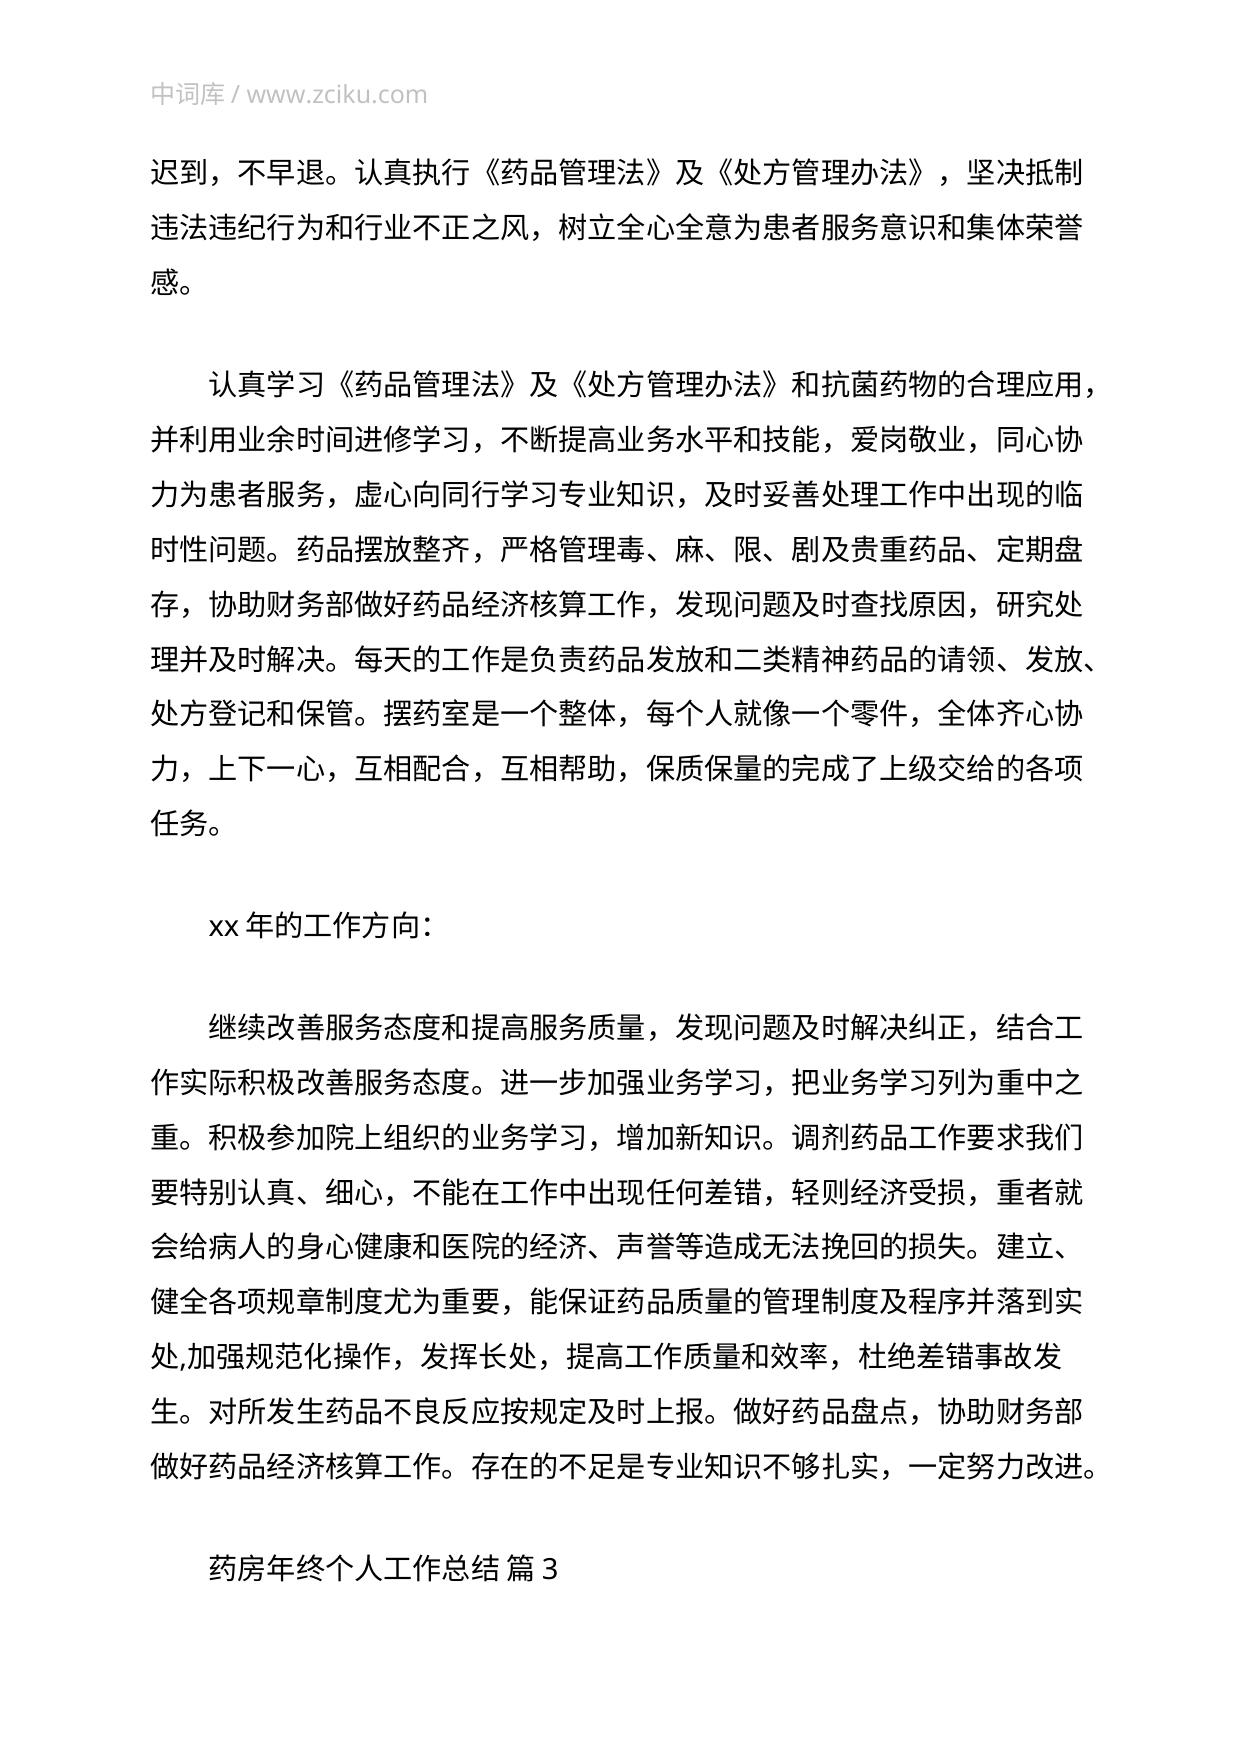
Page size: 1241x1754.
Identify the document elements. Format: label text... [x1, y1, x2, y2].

text 认真学习《药品管理法》及《处方管理办法》和抗菌药物的合理应用，并利用业余时间进修学习，不断提高业务水平和技能，爱岗敬业，同心协力为患者服务，虚心向同行学习专业知识，及时妥善处理工作中出现的临时性问题。药品摆放整齐，严格管理毒、麻、限、剧及贵重药品、定期盘存，协助财务部做好药品经济核算工作，发现问题及时查找原因，研究处理并及时解决。每天的工作是负责药品发放和二类精神药品的请领、发放、处方登记和保管。摆药室是一个整体，每个人就像一个零件，全体齐心协力，上下一心，互相配合，互相帮助，保质保量的完成了上级交给的各项任务。 [150, 362, 1090, 843]
text 药房年终个人工作总结 篇3 [150, 1546, 1090, 1588]
text xx年的工作方向： [150, 902, 1090, 945]
text 继续改善服务态度和提高服务质量，发现问题及时解决纠正，结合工作实际积极改善服务态度。进一步加强业务学习，把业务学习列为重中之重。积极参加院上组织的业务学习，增加新知识。调剂药品工作要求我们要特别认真、细心，不能在工作中出现任何差错，轻则经济受损，重者就会给病人的身心健康和医院的经济、声誉等造成无法挽回的损失。建立、健全各项规章制度尤为重要，能保证药品质量的管理制度及程序并落到实处,加强规范化操作，发挥长处，提高工作质量和效率，杜绝差错事故发生。对所发生药品不良反应按规定及时上报。做好药品盘点，协助财务部做好药品经济核算工作。存在的不足是专业知识不够扎实，一定努力改进。 [150, 1004, 1090, 1486]
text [150, 150, 1090, 302]
